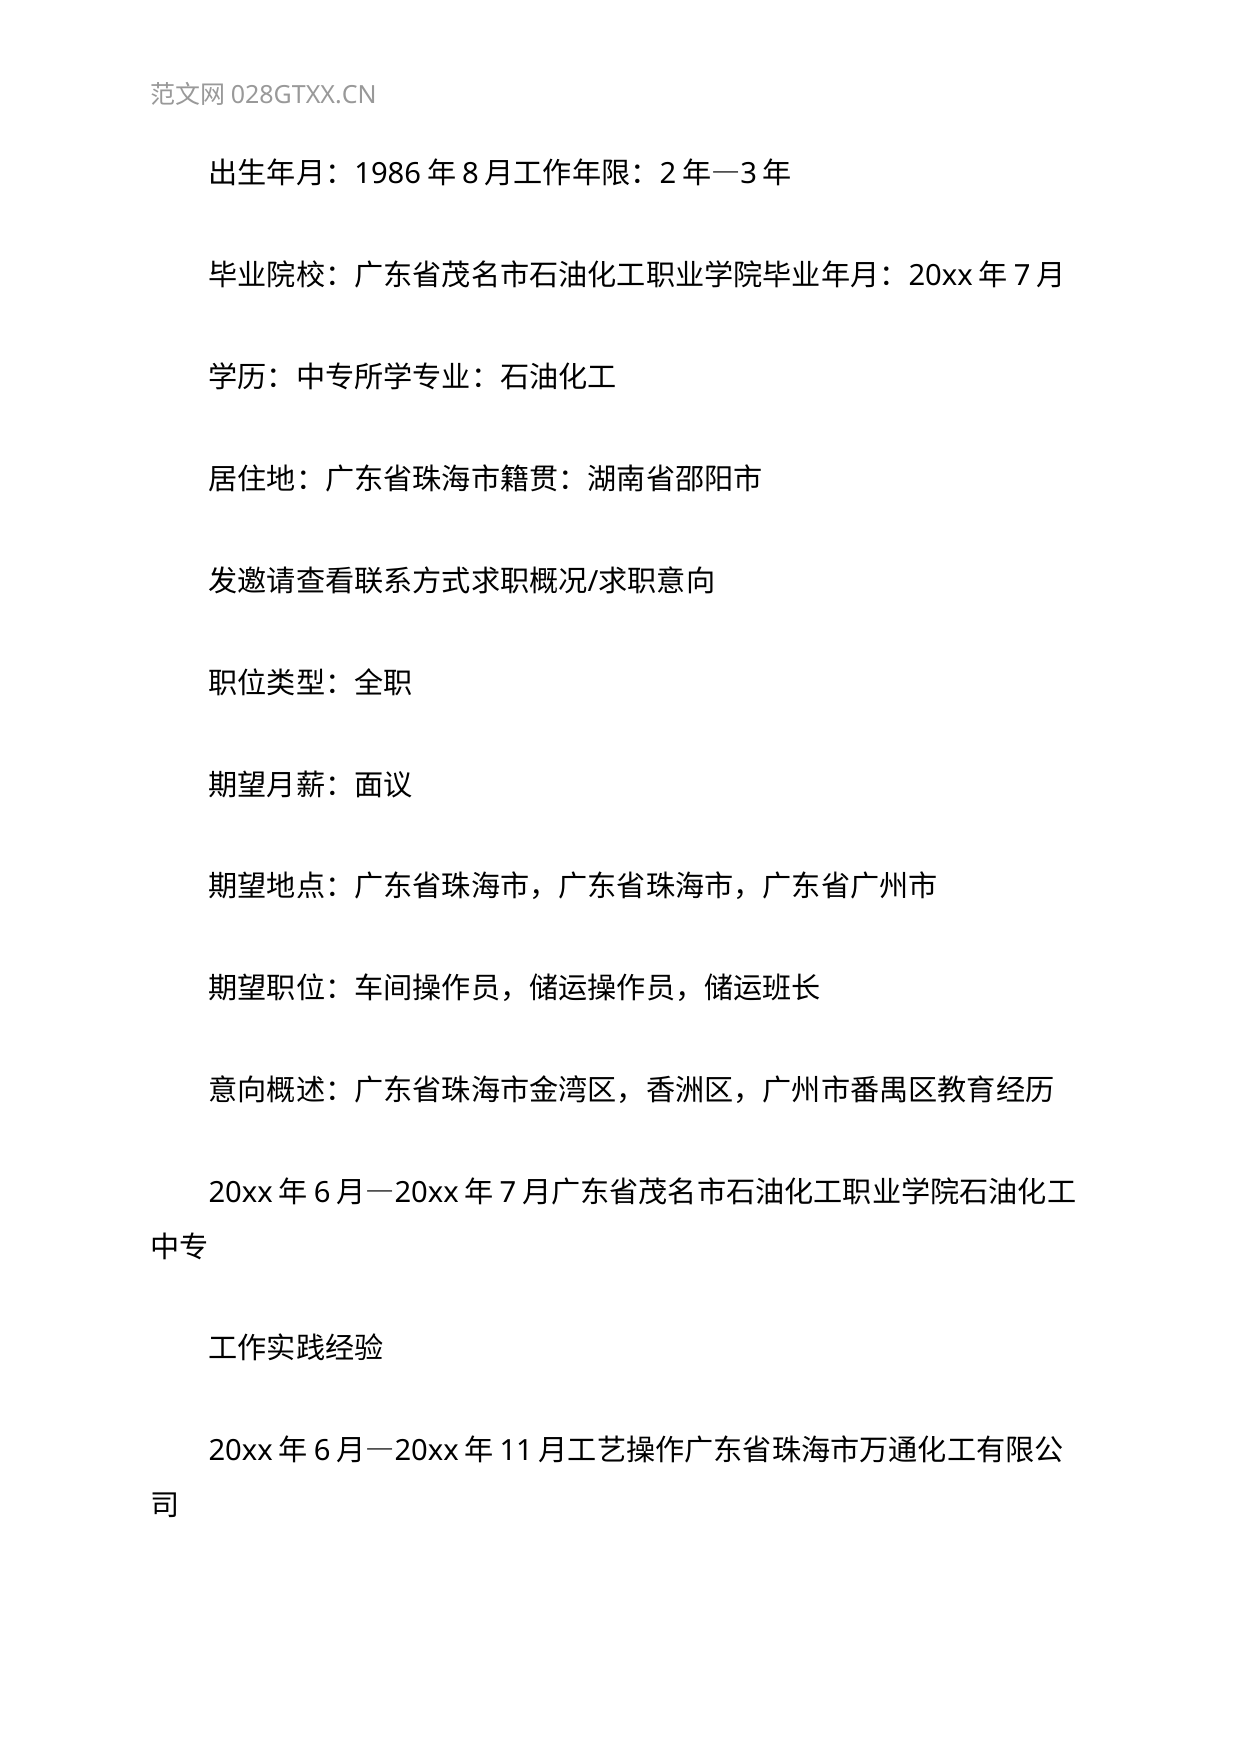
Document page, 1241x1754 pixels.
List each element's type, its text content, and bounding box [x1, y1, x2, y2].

text 意向概述：广东省珠海市金湾区，香洲区，广州市番禺区教育经历 [150, 1067, 1090, 1109]
text 毕业院校：广东省茂名市石油化工职业学院毕业年月：20xx年7月 [150, 252, 1090, 294]
text 发邀请查看联系方式求职概况/求职意向 [150, 557, 1090, 600]
text 工作实践经验 [150, 1325, 1090, 1367]
text 出生年月：1986年8月工作年限：2年—3年 [150, 150, 1090, 192]
text 20xx年6月—20xx年11月工艺操作广东省珠海市万通化工有限公司 [150, 1427, 1090, 1524]
text 20xx年6月—20xx年7月广东省茂名市石油化工职业学院石油化工中专 [150, 1168, 1090, 1266]
text 期望职位：车间操作员，储运操作员，储运班长 [150, 965, 1090, 1007]
text 期望地点：广东省珠海市，广东省珠海市，广东省广州市 [150, 863, 1090, 905]
text 居住地：广东省珠海市籍贯：湖南省邵阳市 [150, 456, 1090, 498]
text 职位类型：全职 [150, 659, 1090, 702]
text 期望月薪：面议 [150, 761, 1090, 803]
text 学历：中专所学专业：石油化工 [150, 354, 1090, 396]
